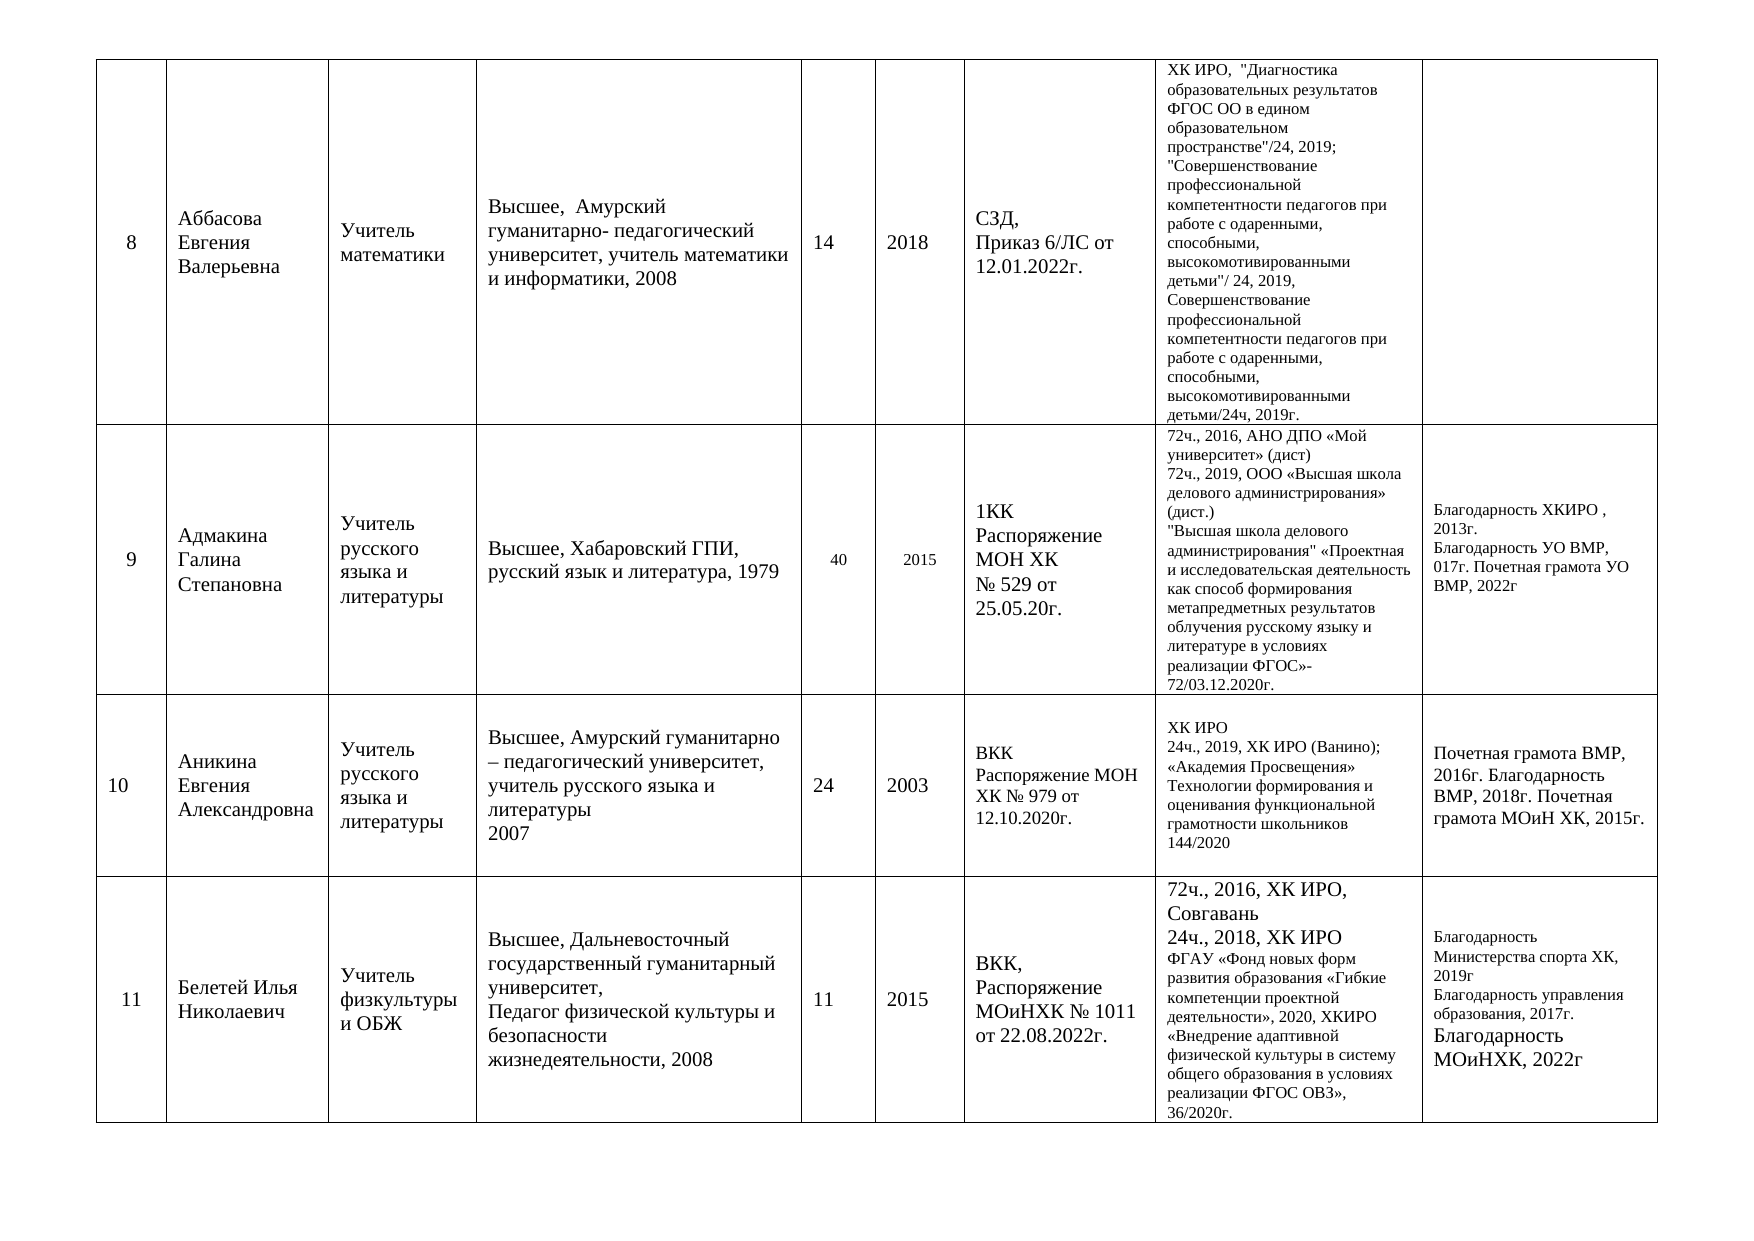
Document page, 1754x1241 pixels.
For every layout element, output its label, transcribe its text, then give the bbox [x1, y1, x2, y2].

table_cell СЗД, Приказ 6/ЛС от 12.01.2022г. [965, 60, 1155, 424]
table_cell Аббасова Евгения Валерьевна [167, 60, 328, 424]
table_cell 8 [97, 60, 166, 424]
table_cell Белетей Илья Николаевич [167, 877, 328, 1122]
table_cell 10 [97, 695, 166, 876]
table_cell 40 [802, 425, 875, 694]
table_cell Учитель математики [329, 60, 476, 424]
table_cell Почетная грамота ВМР, 2016г. Благодарность ВМР, 2018г. Почетная грамота МОиН ХК, 2015г. [1423, 695, 1657, 876]
table_cell 11 [802, 877, 875, 1122]
table_cell 1КК Распоряжение МОН ХК № 529 от 25.05.20г. [965, 425, 1155, 694]
table_cell Благодарность ХКИРО , 2013г. Благодарность УО ВМР, 017г. Почетная грамота УО ВМР, 2022г [1423, 425, 1657, 694]
table_cell Высшее, Хабаровский ГПИ, русский язык и литература, 1979 [477, 425, 801, 694]
table_cell 2018 [876, 60, 964, 424]
table_cell Высшее, Амурский гуманитарно- педагогический университет, учитель математики и информатики, 2008 [477, 60, 801, 424]
table_cell ВКК, Распоряжение МОиНХК № 1011 от 22.08.2022г. [965, 877, 1155, 1122]
table_cell 24 [802, 695, 875, 876]
table_cell 2003 [876, 695, 964, 876]
table_cell Высшее, Дальневосточный государственный гуманитарный университет, Педагог физической культуры и безопасности жизнедеятельности, 2008 [477, 877, 801, 1122]
table_cell Учитель русского языка и литературы [329, 425, 476, 694]
table_cell ХК ИРО 24ч., 2019, ХК ИРО (Ванино); «Академия Просвещения» Технологии формирования и оценивания функциональной грамотности школьников 144/2020 [1156, 695, 1422, 876]
table_cell 2015 [876, 425, 964, 694]
table_cell Учитель русского языка и литературы [329, 695, 476, 876]
table_cell [1423, 60, 1657, 424]
table_cell Аникина Евгения Александровна [167, 695, 328, 876]
table_cell ВКК Распоряжение МОН ХК № 979 от 12.10.2020г. [965, 695, 1155, 876]
table_cell Учитель физкультуры и ОБЖ [329, 877, 476, 1122]
table_cell ХК ИРО, "Диагностика образовательных результатов ФГОС ОО в едином образовательном пространстве"/24, 2019; "Совершенствование профессиональной компетентности педагогов при работе с одаренными, способными, высокомотивированными детьми"/ 24, 2019, Совершенствование профессиональной компетентности педагогов при работе с одаренными, способными, высокомотивированными детьми/24ч, 2019г. [1156, 60, 1422, 424]
table_cell 14 [802, 60, 875, 424]
table_cell 2015 [876, 877, 964, 1122]
table_cell Высшее, Амурский гуманитарно – педагогический университет, учитель русского языка и литературы 2007 [477, 695, 801, 876]
table_cell 72ч., 2016, АНО ДПО «Мой университет» (дист) 72ч., 2019, ООО «Высшая школа делового администрирования» (дист.) "Высшая школа делового администрирования" «Проектная и исследовательская деятельность как способ формирования метапредметных результатов облучения русскому языку и литературе в условиях реализации ФГОС»-72/03.12.2020г. [1156, 425, 1422, 694]
table_cell 72ч., 2016, ХК ИРО, Совгавань 24ч., 2018, ХК ИРО ФГАУ «Фонд новых форм развития образования «Гибкие компетенции проектной деятельности», 2020, ХКИРО «Внедрение адаптивной физической культуры в систему общего образования в условиях реализации ФГОС ОВЗ», 36/2020г. [1156, 877, 1422, 1122]
table_cell Благодарность Министерства спорта ХК, 2019г Благодарность управления образования, 2017г. Благодарность МОиНХК, 2022г [1423, 877, 1657, 1122]
table_cell Адмакина Галина Степановна [167, 425, 328, 694]
table_cell 9 [97, 425, 166, 694]
table_cell 11 [97, 877, 166, 1122]
